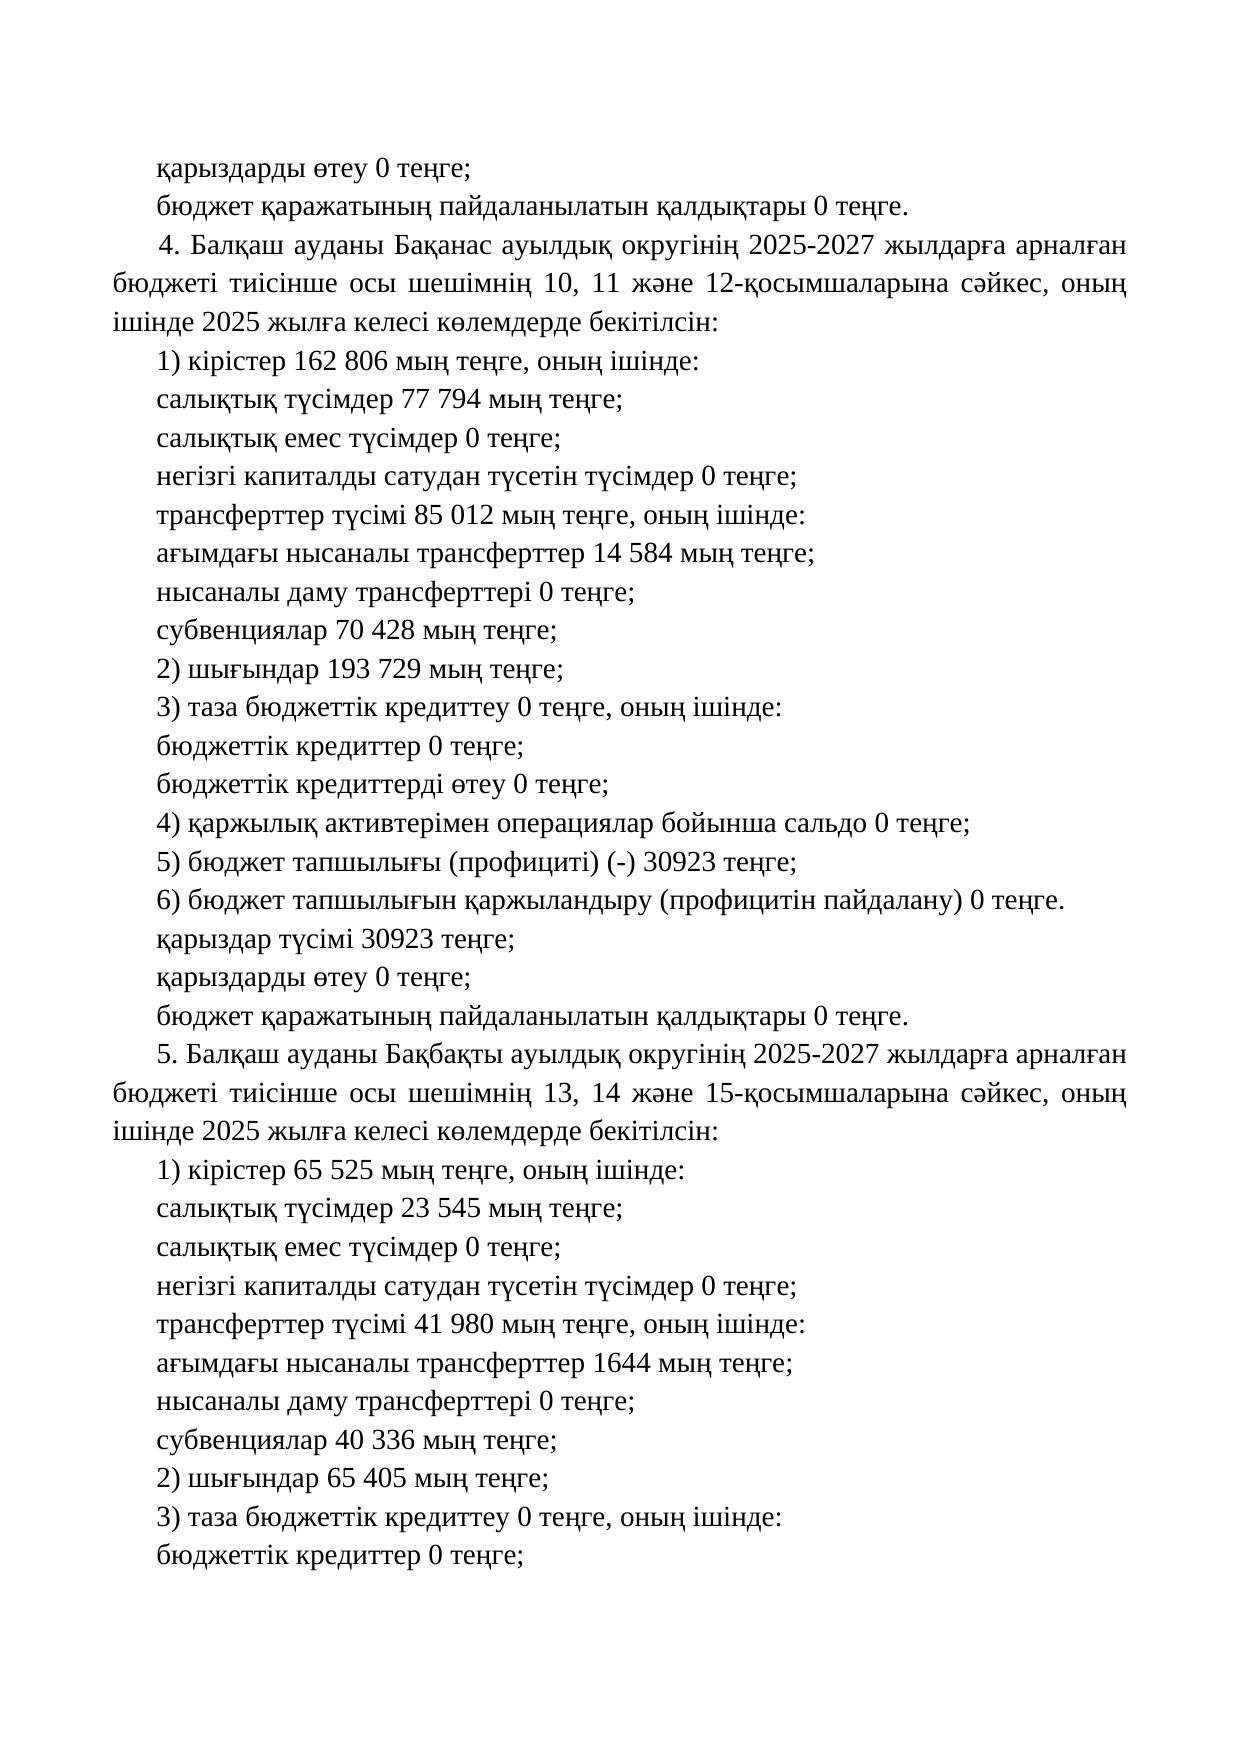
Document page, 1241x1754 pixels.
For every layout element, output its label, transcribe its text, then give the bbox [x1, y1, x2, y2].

text 3) таза бюджеттік кредиттеу 0 теңге, оның ішінде: [112, 1499, 1128, 1532]
text трансферттер түсімі 85 012 мың теңге, оның ішінде: [112, 497, 1128, 530]
text субвенциялар 70 428 мың теңге; [112, 612, 1128, 646]
text 1) кірістер 162 806 мың теңге, оның ішінде: [112, 343, 1128, 376]
text негізгі капиталды сатудан түсетін түсімдер 0 теңге; [112, 458, 1128, 492]
text салықтық емес түсімдер 0 теңге; [112, 1229, 1128, 1263]
text субвенциялар 40 336 мың теңге; [112, 1422, 1128, 1455]
text 5) бюджет тапшылығы (профициті) (-) 30923 теңге; [112, 844, 1128, 877]
text бюджет қаражатының пайдаланылатын қалдықтары 0 теңге. [112, 998, 1128, 1031]
text 4) қаржылық активтерімен операциялар бойынша сальдо 0 теңге; [112, 805, 1128, 839]
text бюджеттік кредиттер 0 теңге; [112, 1537, 1128, 1571]
text 2) шығындар 193 729 мың теңге; [112, 651, 1128, 684]
text 1) кірістер 65 525 мың теңге, оның ішінде: [112, 1152, 1128, 1186]
text 5. Балқаш ауданы Бақбақты ауылдық округінің 2025-2027 жылдарға арналған бюджеті тиісінше осы шешімнің 13, 14 және 15-қосымшаларына сәйкес, оның ішінде 2025 жылға келесі көлемдерде бекітілсін: [112, 1036, 1128, 1147]
text бюджеттік кредиттер 0 теңге; [112, 728, 1128, 762]
text 3) таза бюджеттік кредиттеу 0 теңге, оның ішінде: [112, 689, 1128, 723]
text бюджеттік кредиттерді өтеу 0 теңге; [112, 767, 1128, 800]
text қарыздарды өтеу 0 теңге; [112, 959, 1128, 993]
text салықтық түсімдер 77 794 мың теңге; [112, 381, 1128, 415]
text 2) шығындар 65 405 мың теңге; [112, 1460, 1128, 1494]
text 6) бюджет тапшылығын қаржыландыру (профицитін пайдалану) 0 теңге. [112, 882, 1128, 916]
text салықтық түсімдер 23 545 мың теңге; [112, 1191, 1128, 1224]
text ағымдағы нысаналы трансферттер 14 584 мың теңге; [112, 535, 1128, 569]
text бюджет қаражатының пайдаланылатын қалдықтары 0 теңге. [112, 188, 1128, 222]
text ағымдағы нысаналы трансферттер 1644 мың теңге; [112, 1345, 1128, 1378]
text негізгі капиталды сатудан түсетін түсімдер 0 теңге; [112, 1268, 1128, 1301]
text қарыздарды өтеу 0 теңге; [112, 150, 1128, 183]
text қарыздар түсімі 30923 теңге; [112, 921, 1128, 954]
text салықтық емес түсімдер 0 теңге; [112, 420, 1128, 453]
text 4. Балқаш ауданы Бақанас ауылдық округінің 2025-2027 жылдарға арналған бюджеті тиісінше осы шешімнің 10, 11 және 12-қосымшаларына сәйкес, оның ішінде 2025 жылға келесі көлемдерде бекітілсін: [112, 227, 1128, 338]
text нысаналы даму трансферттері 0 теңге; [112, 574, 1128, 607]
text трансферттер түсімі 41 980 мың теңге, оның ішінде: [112, 1306, 1128, 1340]
text нысаналы даму трансферттері 0 теңге; [112, 1383, 1128, 1417]
